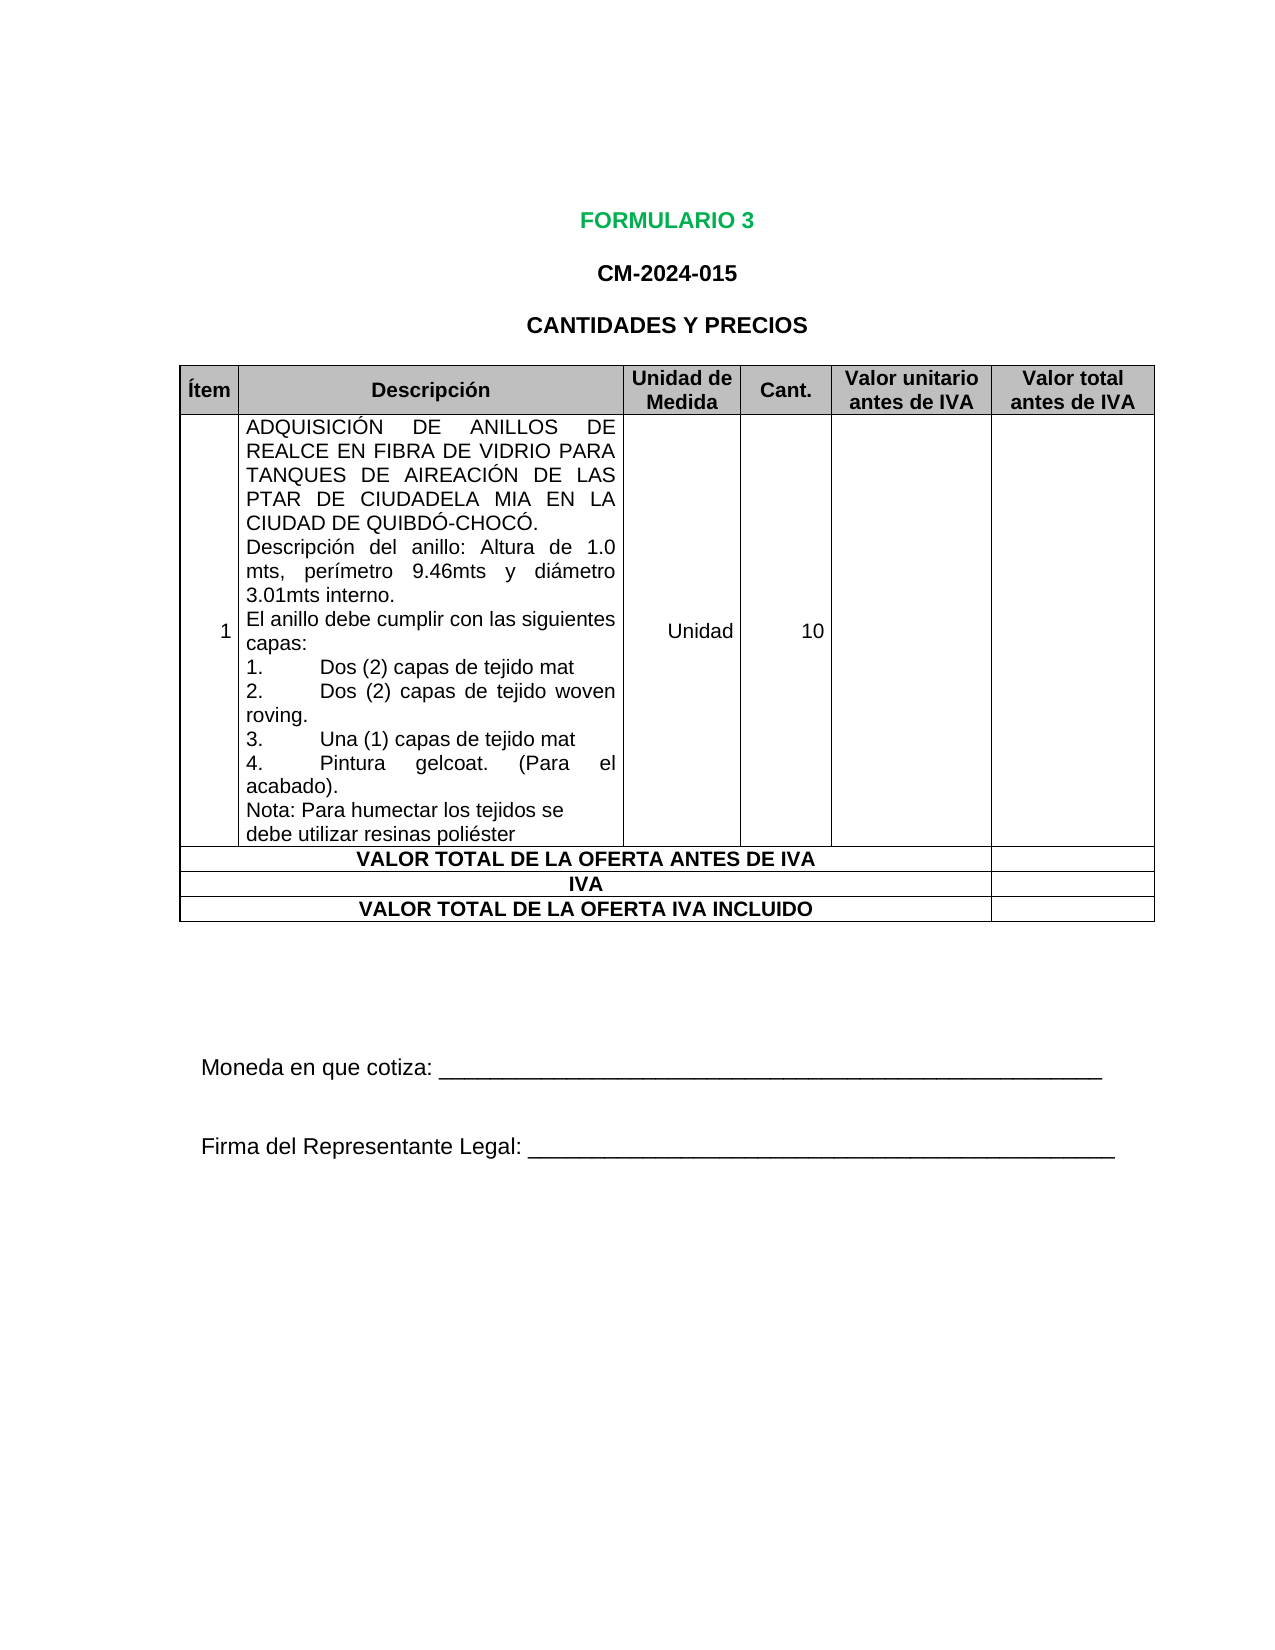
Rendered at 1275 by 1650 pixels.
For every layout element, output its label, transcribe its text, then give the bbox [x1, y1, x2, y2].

table_cell 1 [181, 415, 238, 846]
table_header Valor total antes de IVA [992, 366, 1154, 414]
table_cell 10 [741, 415, 831, 846]
table_cell Unidad [624, 415, 740, 846]
table_cell [992, 872, 1154, 896]
table_cell VALOR TOTAL DE LA OFERTA ANTES DE IVA [181, 847, 991, 871]
table_cell ADQUISICIÓN DE ANILLOS DE REALCE EN FIBRA DE VIDRIO PARA TANQUES DE AIREACIÓN DE LAS PTAR DE CIUDADELA MIA EN LA CIUDAD DE QUIBDÓ-CHOCÓ. Descripción del anillo: Altura de 1.0 mts, perímetro 9.46mts y diámetro 3.01mts interno. El anillo debe cumplir con las siguientes capas: 1. Dos (2) capas de tejido mat 2. Dos (2) capas de tejido woven roving. 3. Una (1) capas de tejido mat 4. Pintura gelcoat. (Para el acabado). Nota: Para humectar los tejidos se debe utilizar resinas poliéster [239, 415, 623, 846]
table_header Unidad de Medida [624, 366, 740, 414]
text Firma del Representante Legal: ______________________________________________ [201, 1133, 1133, 1159]
text CM-2024-015 [201, 259, 1133, 286]
table_cell [992, 415, 1154, 846]
table_cell VALOR TOTAL DE LA OFERTA IVA INCLUIDO [181, 897, 991, 921]
table_header Valor unitario antes de IVA [832, 366, 991, 414]
table_cell [832, 415, 991, 846]
text CANTIDADES Y PRECIOS [201, 312, 1133, 338]
table_cell [992, 897, 1154, 921]
table_header Ítem [181, 366, 238, 414]
table_cell [992, 847, 1154, 871]
text FORMULARIO 3 [201, 207, 1133, 233]
table_cell IVA [181, 872, 991, 896]
table_header Descripción [239, 366, 623, 414]
text Moneda en que cotiza: ____________________________________________________ [201, 1054, 1133, 1080]
table_header Cant. [741, 366, 831, 414]
